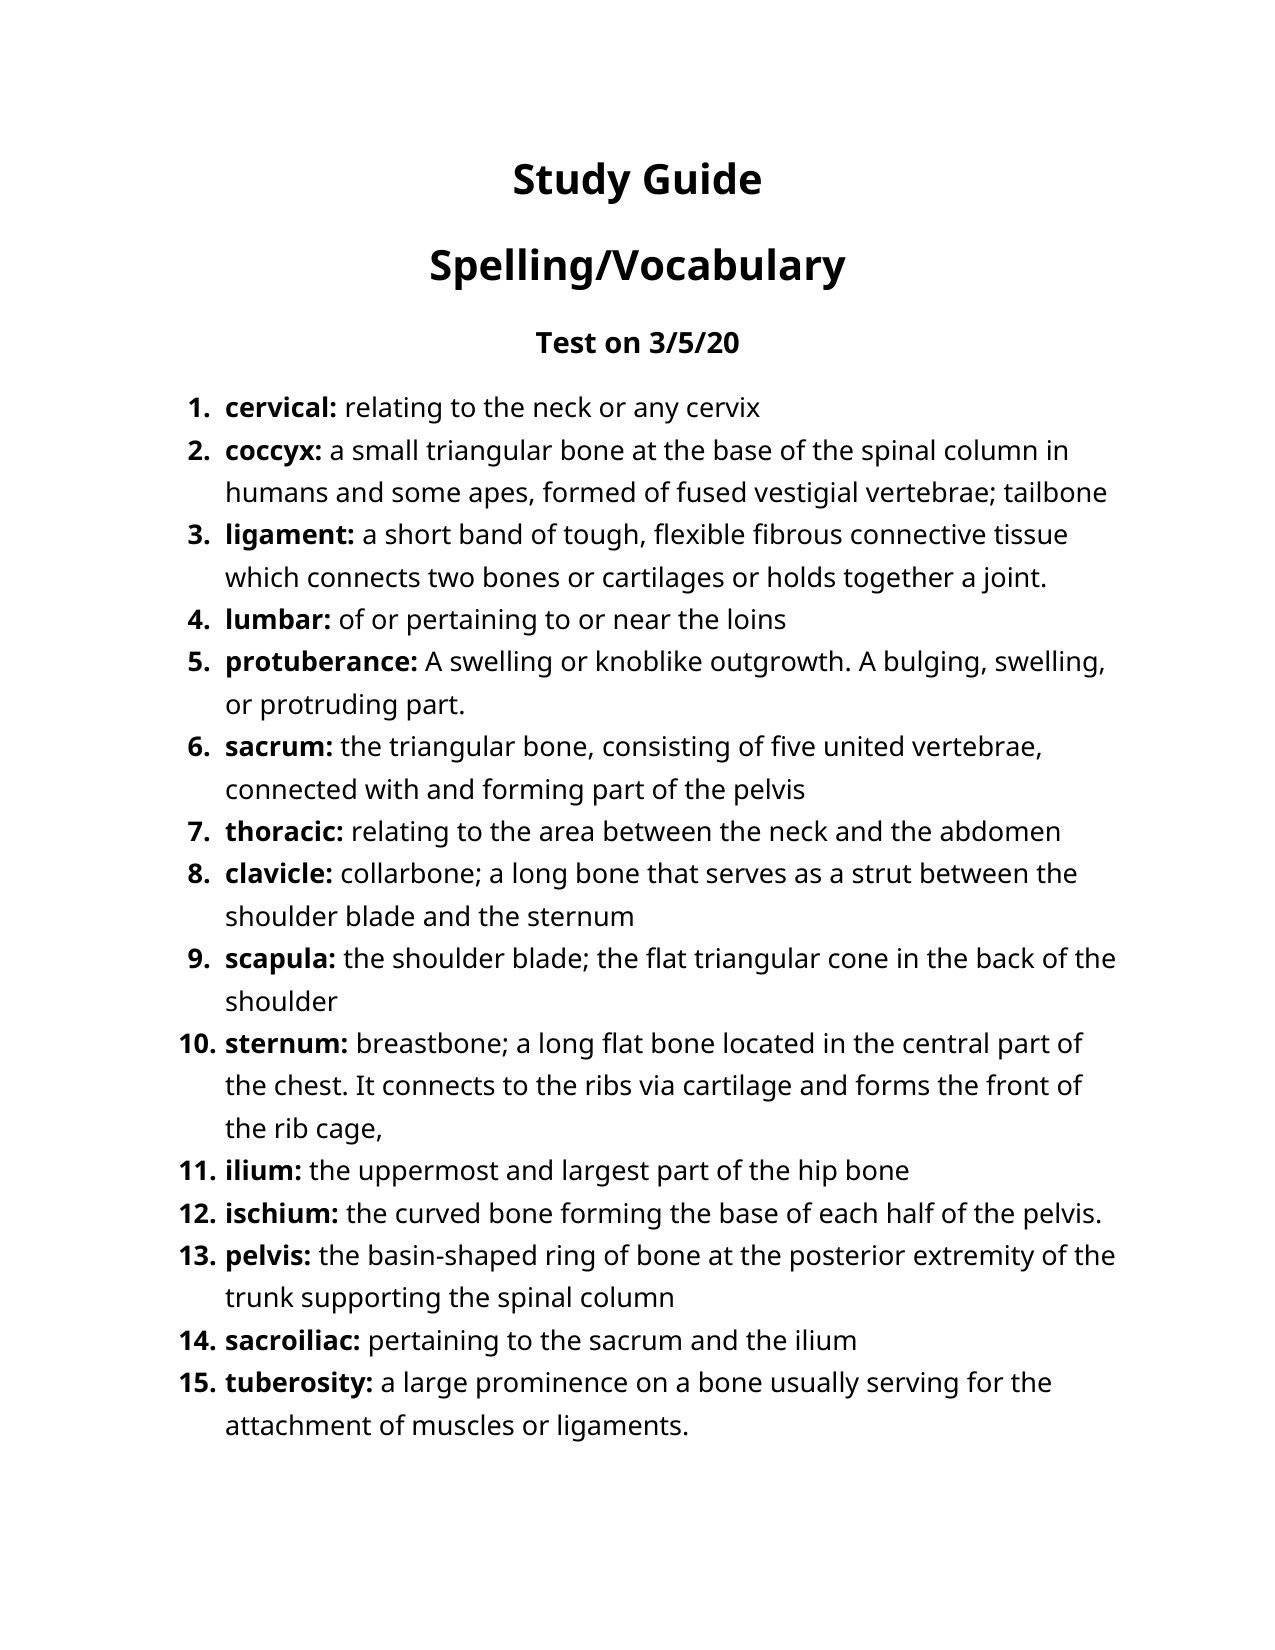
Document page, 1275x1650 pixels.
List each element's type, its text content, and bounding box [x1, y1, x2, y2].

list ischium: the curved bone forming the base of each half of the pelvis. [178, 1194, 1125, 1231]
list sacrum: the triangular bone, consisting of five united vertebrae, connected with and forming part of the pelvis [187, 728, 1125, 807]
text Spelling/Vocabulary [150, 236, 1125, 293]
list thoracic: relating to the area between the neck and the abdomen [187, 812, 1125, 849]
list sternum: breastbone; a long flat bone located in the central part of the chest. It connects to the ribs via cartilage and forms the front of the rib cage, [178, 1024, 1125, 1146]
list ilium: the uppermost and largest part of the hip bone [178, 1152, 1125, 1188]
list pelvis: the basin-shaped ring of bone at the posterior extremity of the trunk supporting the spinal column [178, 1236, 1125, 1316]
list cervical: relating to the neck or any cervix [187, 388, 1125, 425]
text Test on 3/5/20 [150, 322, 1125, 362]
text Study Guide [150, 150, 1125, 207]
list lumbar: of or pertaining to or near the loins [187, 601, 1125, 637]
list tuberosity: a large prominence on a bone usually serving for the attachment of muscles or ligaments. [178, 1364, 1125, 1443]
list clavicle: collarbone; a long bone that serves as a strut between the shoulder blade and the sternum [187, 855, 1125, 934]
list sacroiliac: pertaining to the sacrum and the ilium [178, 1321, 1125, 1358]
list scapula: the shoulder blade; the flat triangular cone in the back of the shoulder [187, 940, 1125, 1019]
list protuberance: A swelling or knoblike outgrowth. A bulging, swelling, or protruding part. [187, 643, 1125, 722]
list coccyx: a small triangular bone at the base of the spinal column in humans and some apes, formed of fused vestigial vertebrae; tailbone [187, 431, 1125, 510]
list ligament: a short band of tough, flexible fibrous connective tissue which connects two bones or cartilages or holds together a joint. [187, 516, 1125, 595]
